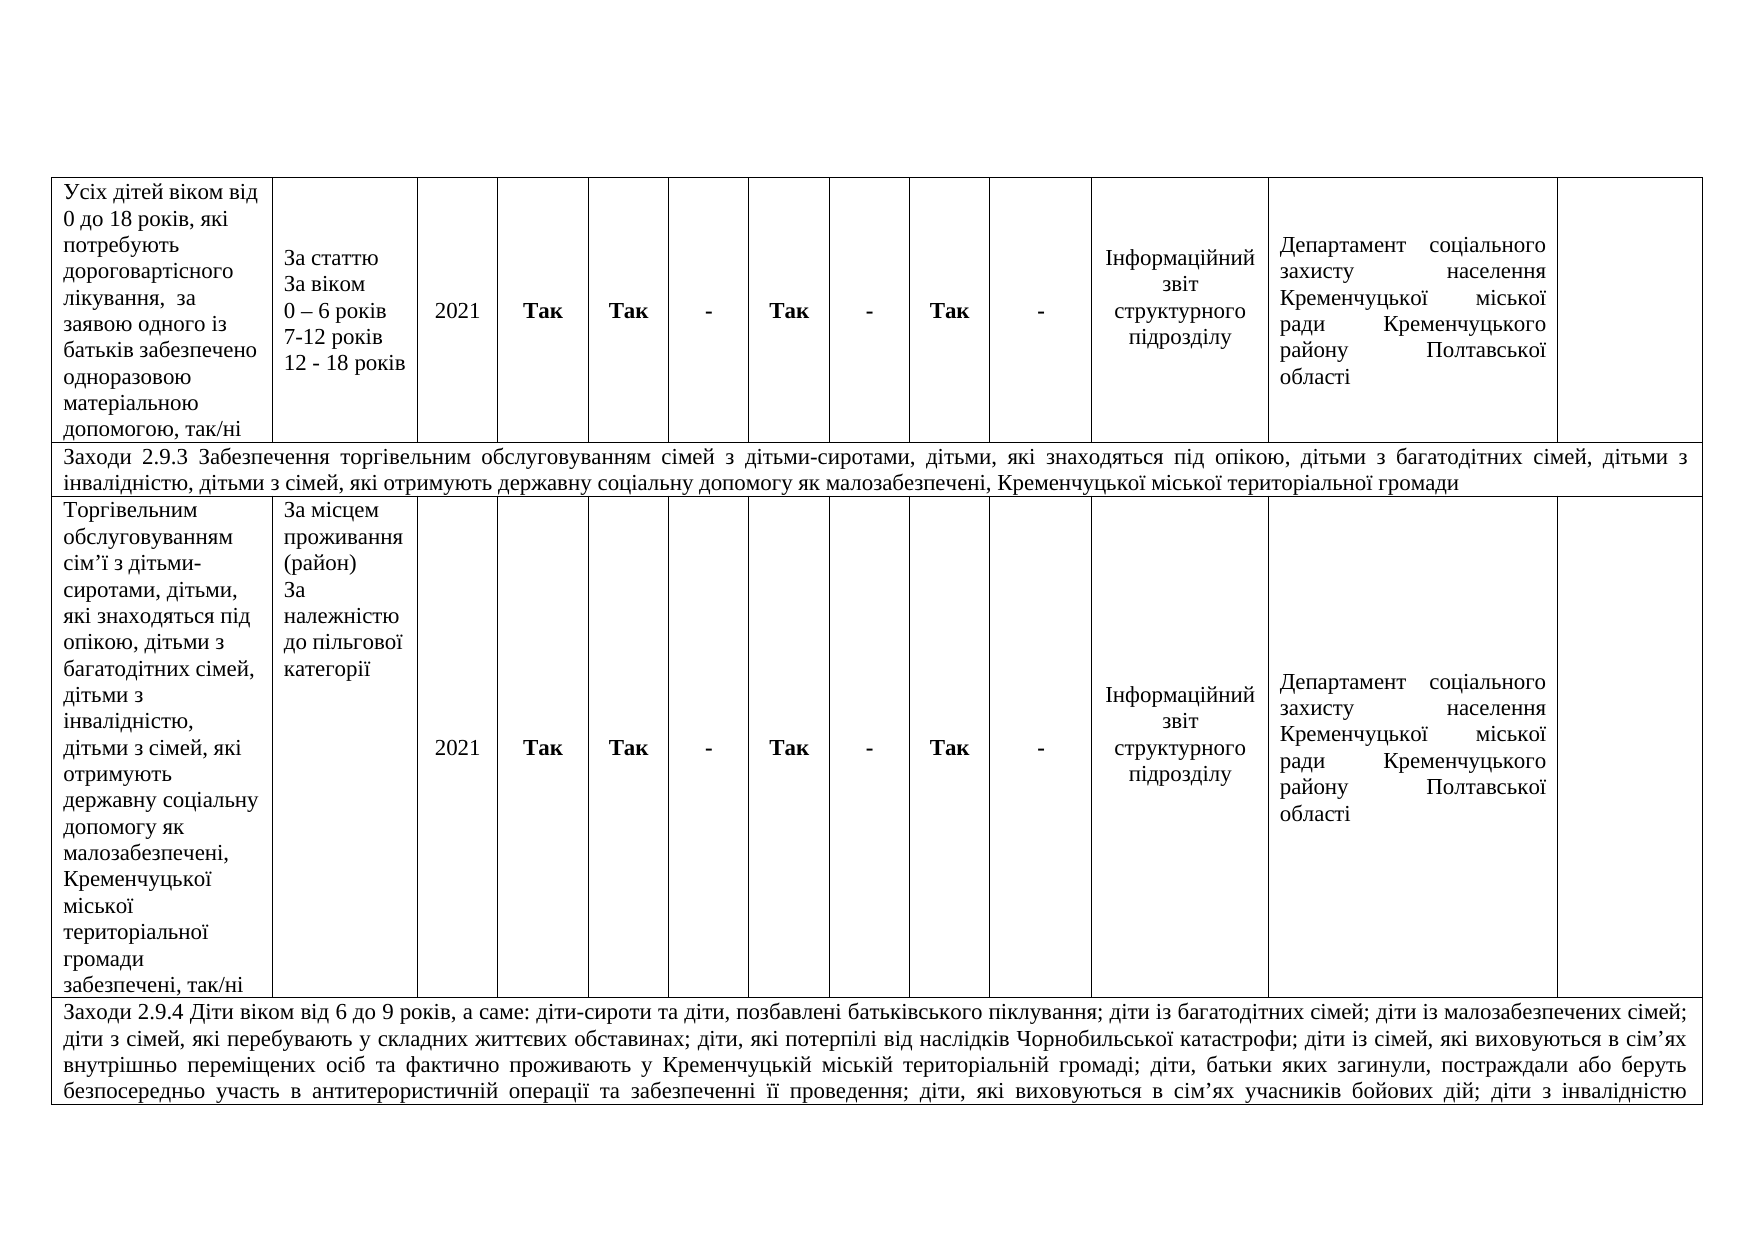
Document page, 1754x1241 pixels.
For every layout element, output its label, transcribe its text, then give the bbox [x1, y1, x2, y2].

table_cell - [669, 178, 748, 442]
table_cell - [990, 497, 1091, 997]
table_cell Торгівельним обслуговуванням сім’ї з дітьми-сиротами, дітьми, які знаходяться під опікою, дітьми з багатодітних сімей, дітьми з інвалідністю, дітьми з сімей, які отримують державну соціальну допомогу як малозабезпечені, Кременчуцької міської територіальної громади забезпечені, так/ні [52, 497, 272, 997]
table_cell Так [910, 497, 989, 997]
table_cell 2021 [418, 178, 497, 442]
table_cell Так [498, 178, 588, 442]
table_cell 2021 [418, 497, 497, 997]
table_cell За статтю За віком 0 – 6 років 7-12 років 12 - 18 років [273, 178, 417, 442]
table_cell Інформаційний звіт структурного підрозділу [1092, 178, 1268, 442]
table_cell [1558, 497, 1702, 997]
table_cell [1558, 178, 1702, 442]
table_cell Департамент соціального захисту населення Кременчуцької міської ради Кременчуцького району Полтавської області [1269, 497, 1557, 997]
table_cell Так [749, 497, 829, 997]
table_cell - [830, 497, 909, 997]
table_cell Так [498, 497, 588, 997]
table_cell Інформаційний звіт структурного підрозділу [1092, 497, 1268, 997]
table_cell Так [749, 178, 829, 442]
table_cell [52, 998, 1702, 1104]
table_cell Усіх дітей віком від 0 до 18 років, які потребують дороговартісного лікування, за заявою одного із батьків забезпечено одноразовою матеріальною допомогою, так/ні [52, 178, 272, 442]
table_cell Так [910, 178, 989, 442]
table_cell За місцем проживання (район) За належністю до пільгової категорії [273, 497, 417, 997]
table_cell - [990, 178, 1091, 442]
table_cell Так [589, 178, 668, 442]
table_cell Заходи 2.9.3 Забезпечення торгівельним обслуговуванням сімей з дітьми-сиротами, дітьми, які знаходяться під опікою, дітьми з багатодітних сімей, дітьми з інвалідністю, дітьми з сімей, які отримують державну соціальну допомогу як малозабезпечені, Кременчуцької міської територіальної громади [52, 443, 1702, 496]
table_cell Департамент соціального захисту населення Кременчуцької міської ради Кременчуцького району Полтавської області [1269, 178, 1557, 442]
table_cell - [830, 178, 909, 442]
table_cell - [669, 497, 748, 997]
table_cell Так [589, 497, 668, 997]
